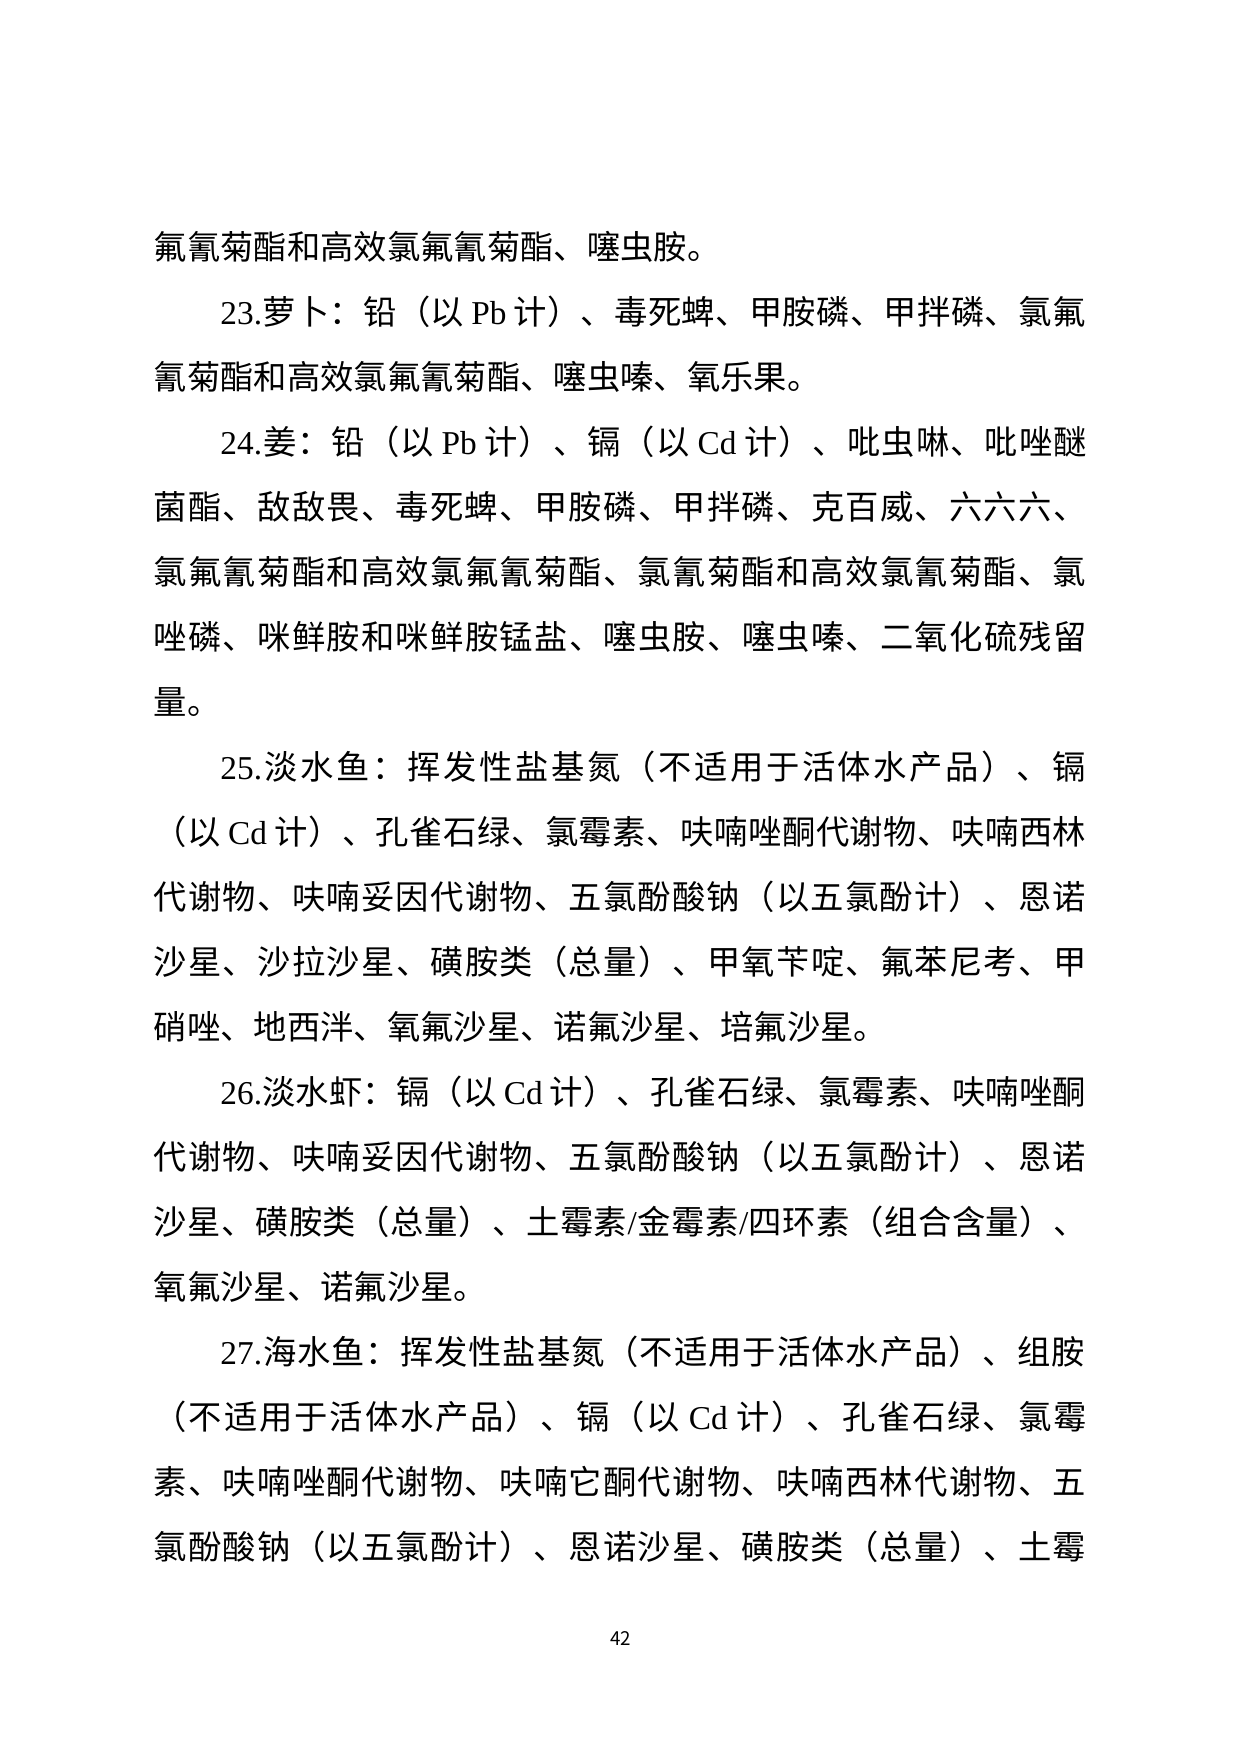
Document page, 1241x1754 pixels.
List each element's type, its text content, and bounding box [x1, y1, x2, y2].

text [153, 1317, 1087, 1577]
text 26.淡水虾：镉（以Cd计）、孔雀石绿、氯霉素、呋喃唑酮代谢物、呋喃妥因代谢物、五氯酚酸钠（以五氯酚计）、恩诺沙星、磺胺类（总量）、土霉素/金霉素/四环素（组合含量）、氧氟沙星、诺氟沙星。 [153, 1057, 1087, 1317]
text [153, 212, 1087, 277]
text 23.萝卜：铅（以Pb计）、毒死蜱、甲胺磷、甲拌磷、氯氟氰菊酯和高效氯氟氰菊酯、噻虫嗪、氧乐果。 [153, 277, 1087, 407]
text 25.淡水鱼：挥发性盐基氮（不适用于活体水产品）、镉（以Cd计）、孔雀石绿、氯霉素、呋喃唑酮代谢物、呋喃西林代谢物、呋喃妥因代谢物、五氯酚酸钠（以五氯酚计）、恩诺沙星、沙拉沙星、磺胺类（总量）、甲氧苄啶、氟苯尼考、甲硝唑、地西泮、氧氟沙星、诺氟沙星、培氟沙星。 [153, 732, 1087, 1057]
text 24.姜：铅（以Pb计）、镉（以Cd计）、吡虫啉、吡唑醚菌酯、敌敌畏、毒死蜱、甲胺磷、甲拌磷、克百威、六六六、氯氟氰菊酯和高效氯氟氰菊酯、氯氰菊酯和高效氯氰菊酯、氯唑磷、咪鲜胺和咪鲜胺锰盐、噻虫胺、噻虫嗪、二氧化硫残留量。 [153, 407, 1087, 732]
